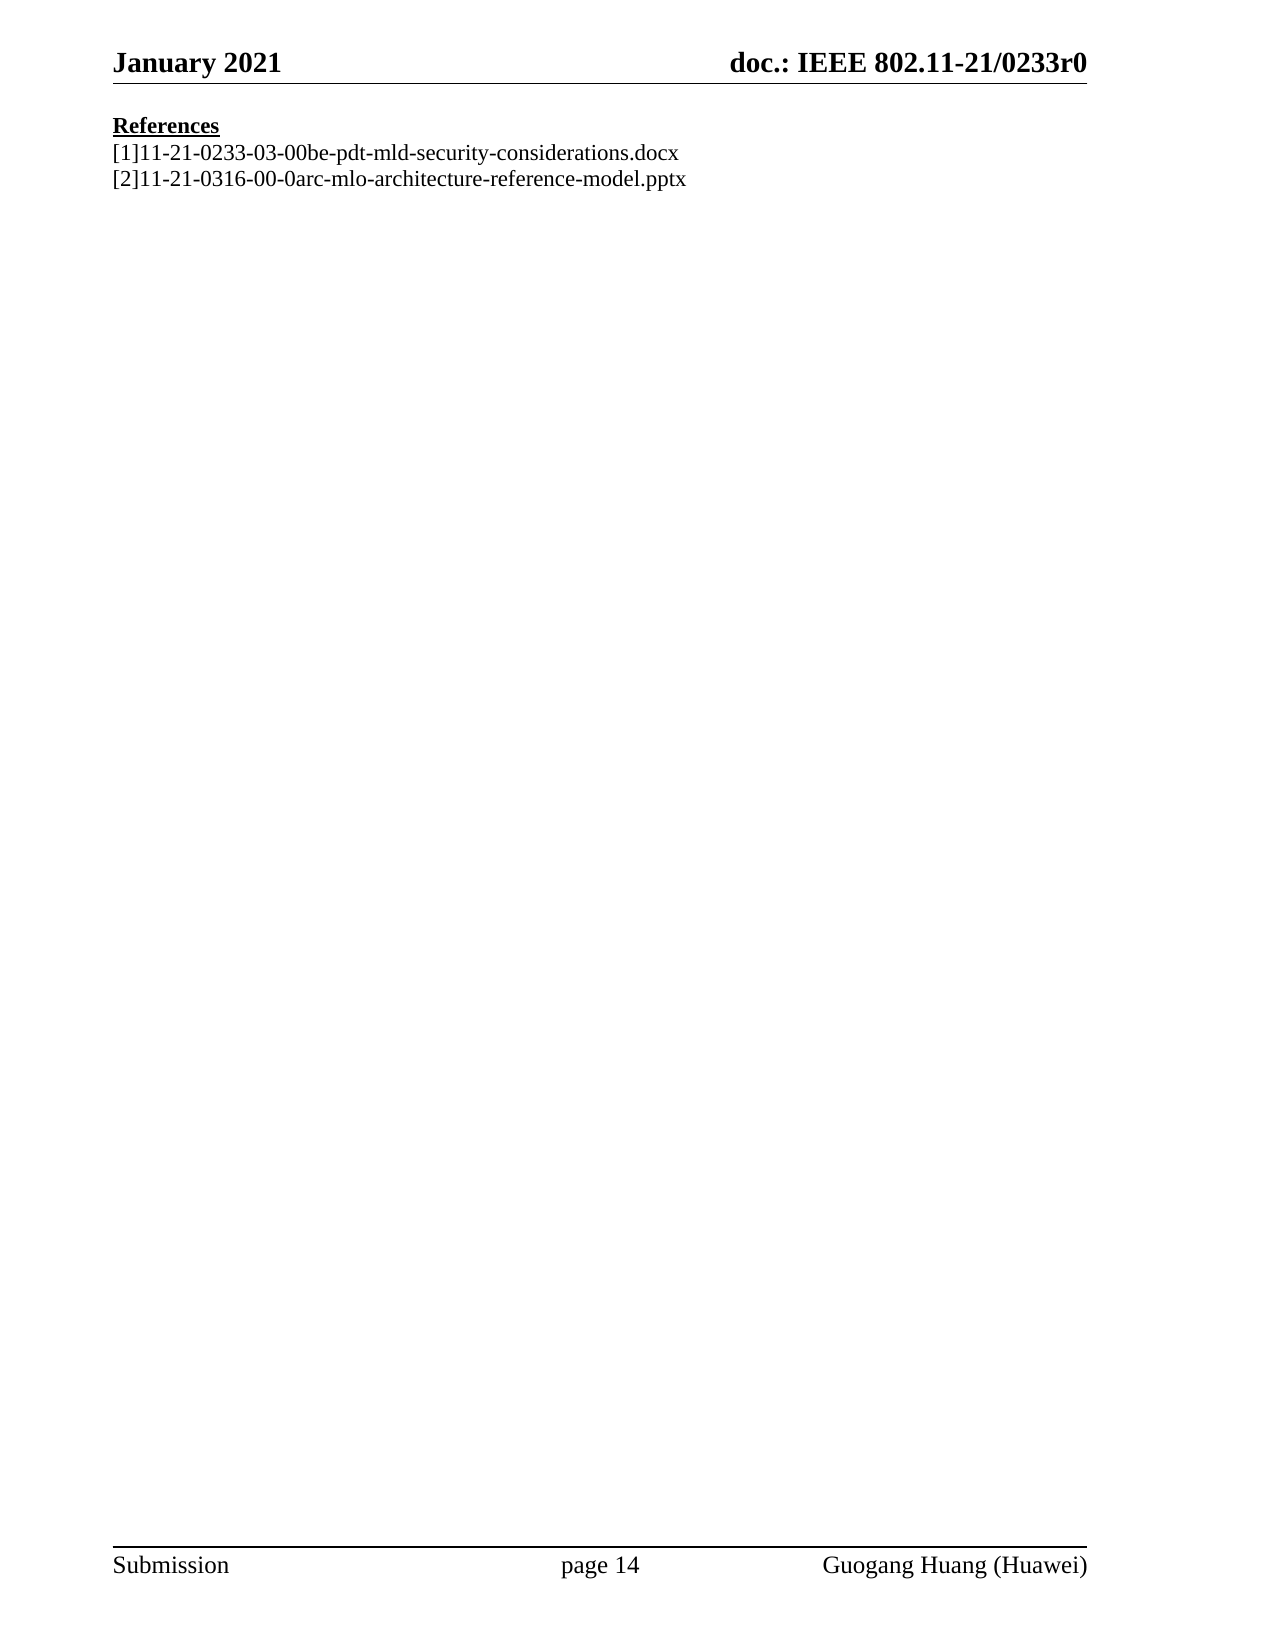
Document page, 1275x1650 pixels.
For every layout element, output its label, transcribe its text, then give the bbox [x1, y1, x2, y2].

text [1]11-21-0233-03-00be-pdt-mld-security-considerations.docx [112, 139, 1087, 165]
text References [112, 112, 1087, 139]
text [2]11-21-0316-00-0arc-mlo-architecture-reference-model.pptx [112, 165, 1087, 192]
